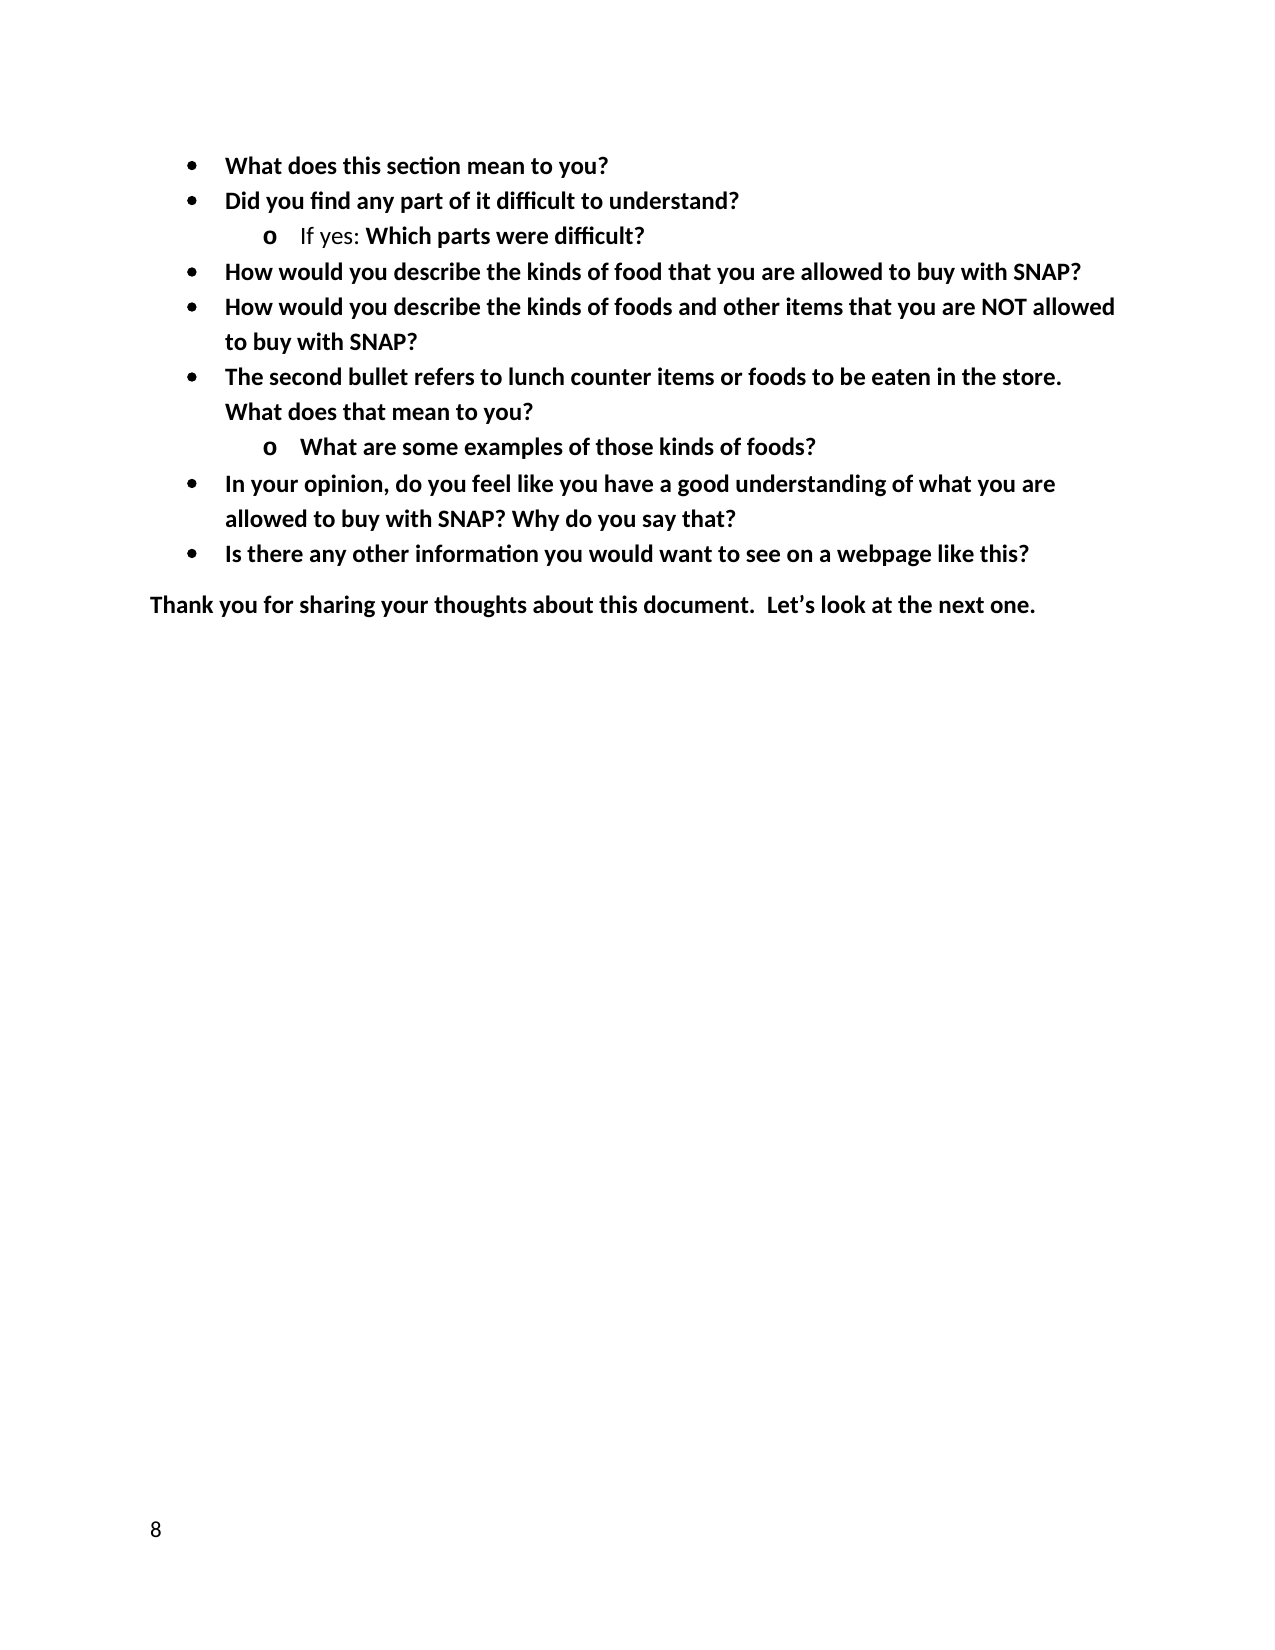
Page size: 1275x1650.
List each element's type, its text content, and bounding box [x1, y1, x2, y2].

list What are some examples of those kinds of foods? [262, 431, 1125, 463]
list In your opinion, do you feel like you have a good understanding of what you are allowed to buy with SNAP? Why do you say that? [187, 468, 1125, 533]
list If yes: Which parts were difficult? [262, 220, 1125, 252]
list How would you describe the kinds of food that you are allowed to buy with SNAP? [187, 256, 1125, 287]
list How would you describe the kinds of foods and other items that you are NOT allowed to buy with SNAP? [187, 291, 1125, 357]
text Thank you for sharing your thoughts about this document. Let’s look at the next one. [150, 589, 1125, 620]
list Is there any other information you would want to see on a webpage like this? [187, 538, 1125, 568]
list The second bullet refers to lunch counter items or foods to be eaten in the store. What does that mean to you? [187, 361, 1125, 427]
list What does this section mean to you? [187, 150, 1125, 181]
list Did you find any part of it difficult to understand? [187, 185, 1125, 216]
